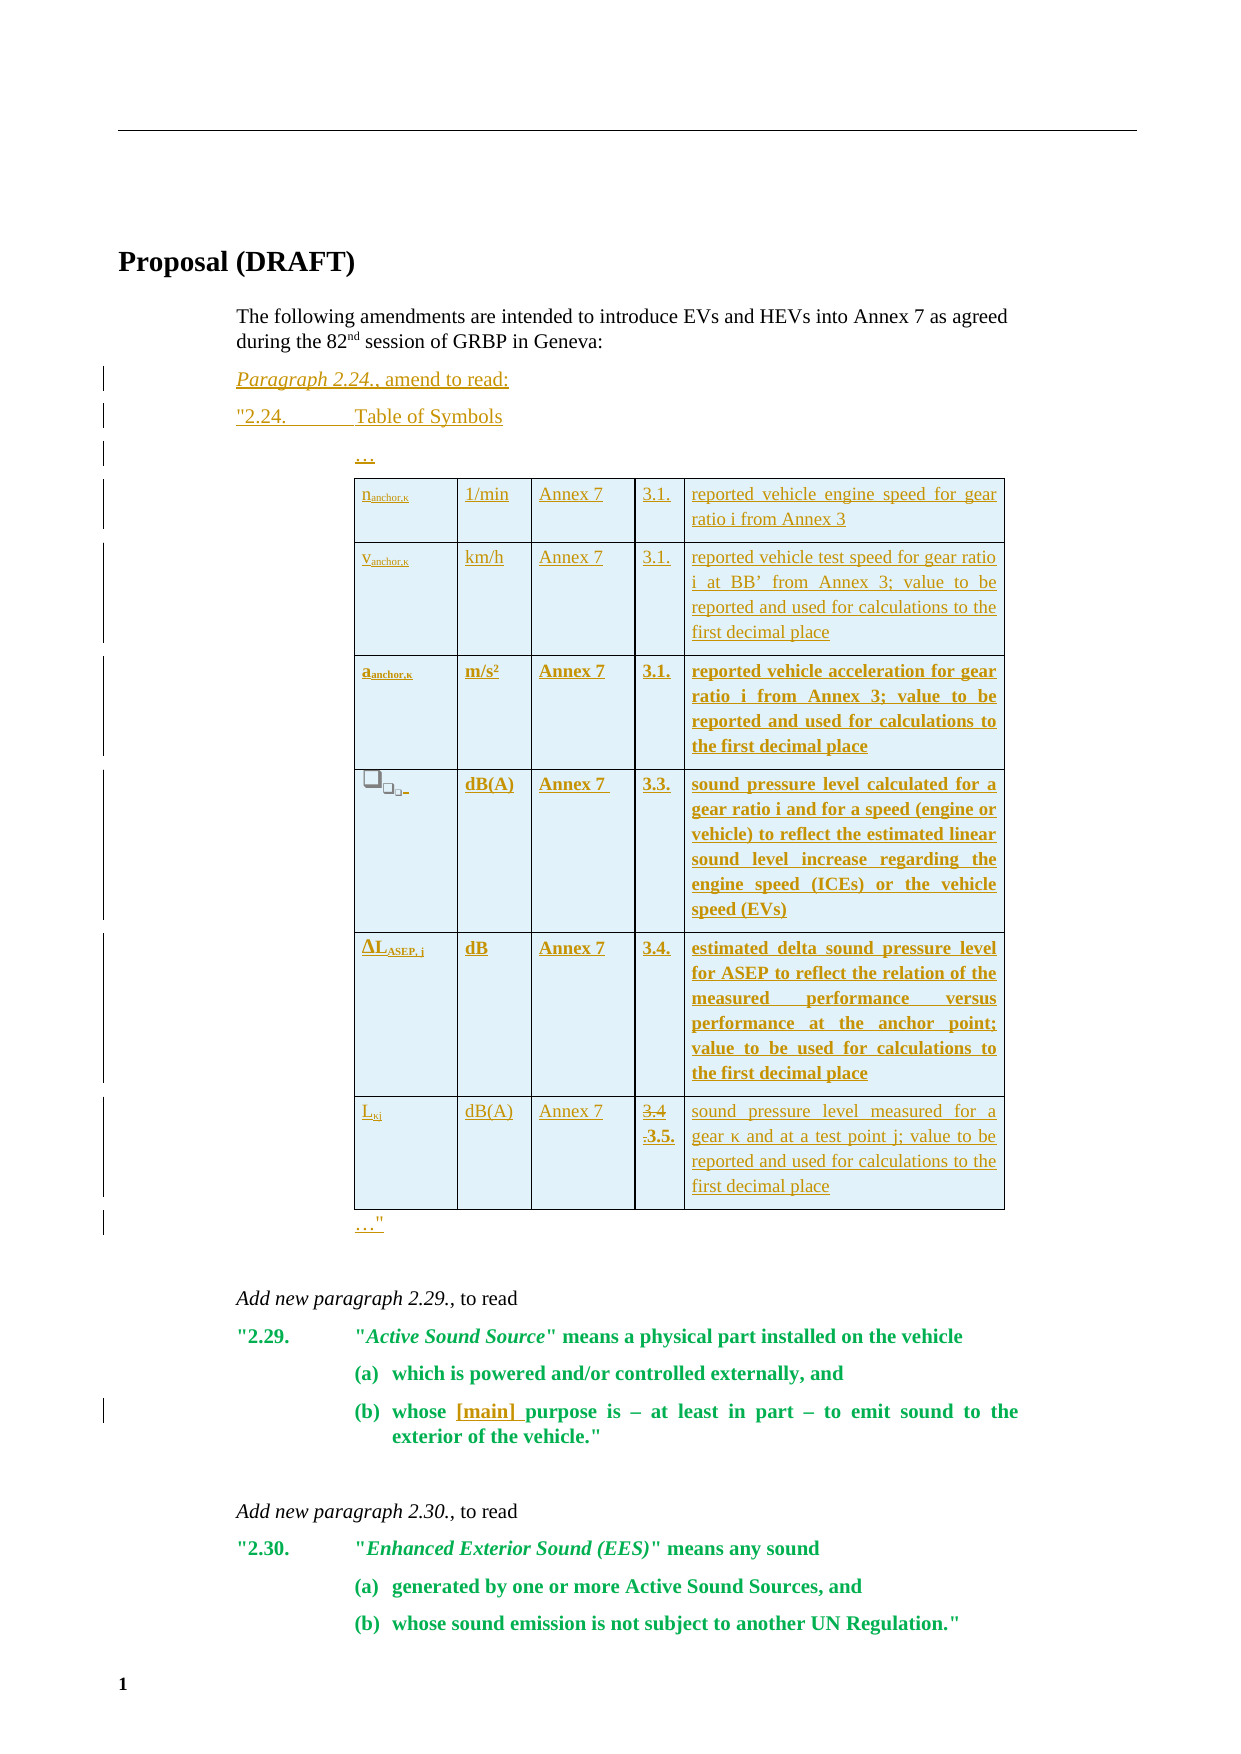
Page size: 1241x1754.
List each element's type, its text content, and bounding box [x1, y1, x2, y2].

text The following amendments are intended to introduce EVs and HEVs into Annex 7 as agreed during the 82nd session of GRBP in Geneva: [236, 303, 1019, 353]
text "2.30. "Enhanced Exterior Sound (EES)" means any sound [236, 1535, 1019, 1560]
text Add new paragraph 2.29., to read [236, 1285, 1019, 1310]
list generated by one or more Active Sound Sources, and [354, 1573, 1019, 1598]
text Proposal (DRAFT) [118, 247, 1019, 278]
text Add new paragraph 2.30., to read [236, 1498, 1019, 1523]
text "2.29. "Active Sound Source" means a physical part installed on the vehicle [236, 1323, 1019, 1348]
list which is powered and/or controlled externally, and [354, 1360, 1019, 1385]
list whose purpose is – at least in part – to emit sound to the exterior of the vehicle." [354, 1398, 1019, 1448]
list whose sound emission is not subject to another UN Regulation." [354, 1610, 1019, 1635]
